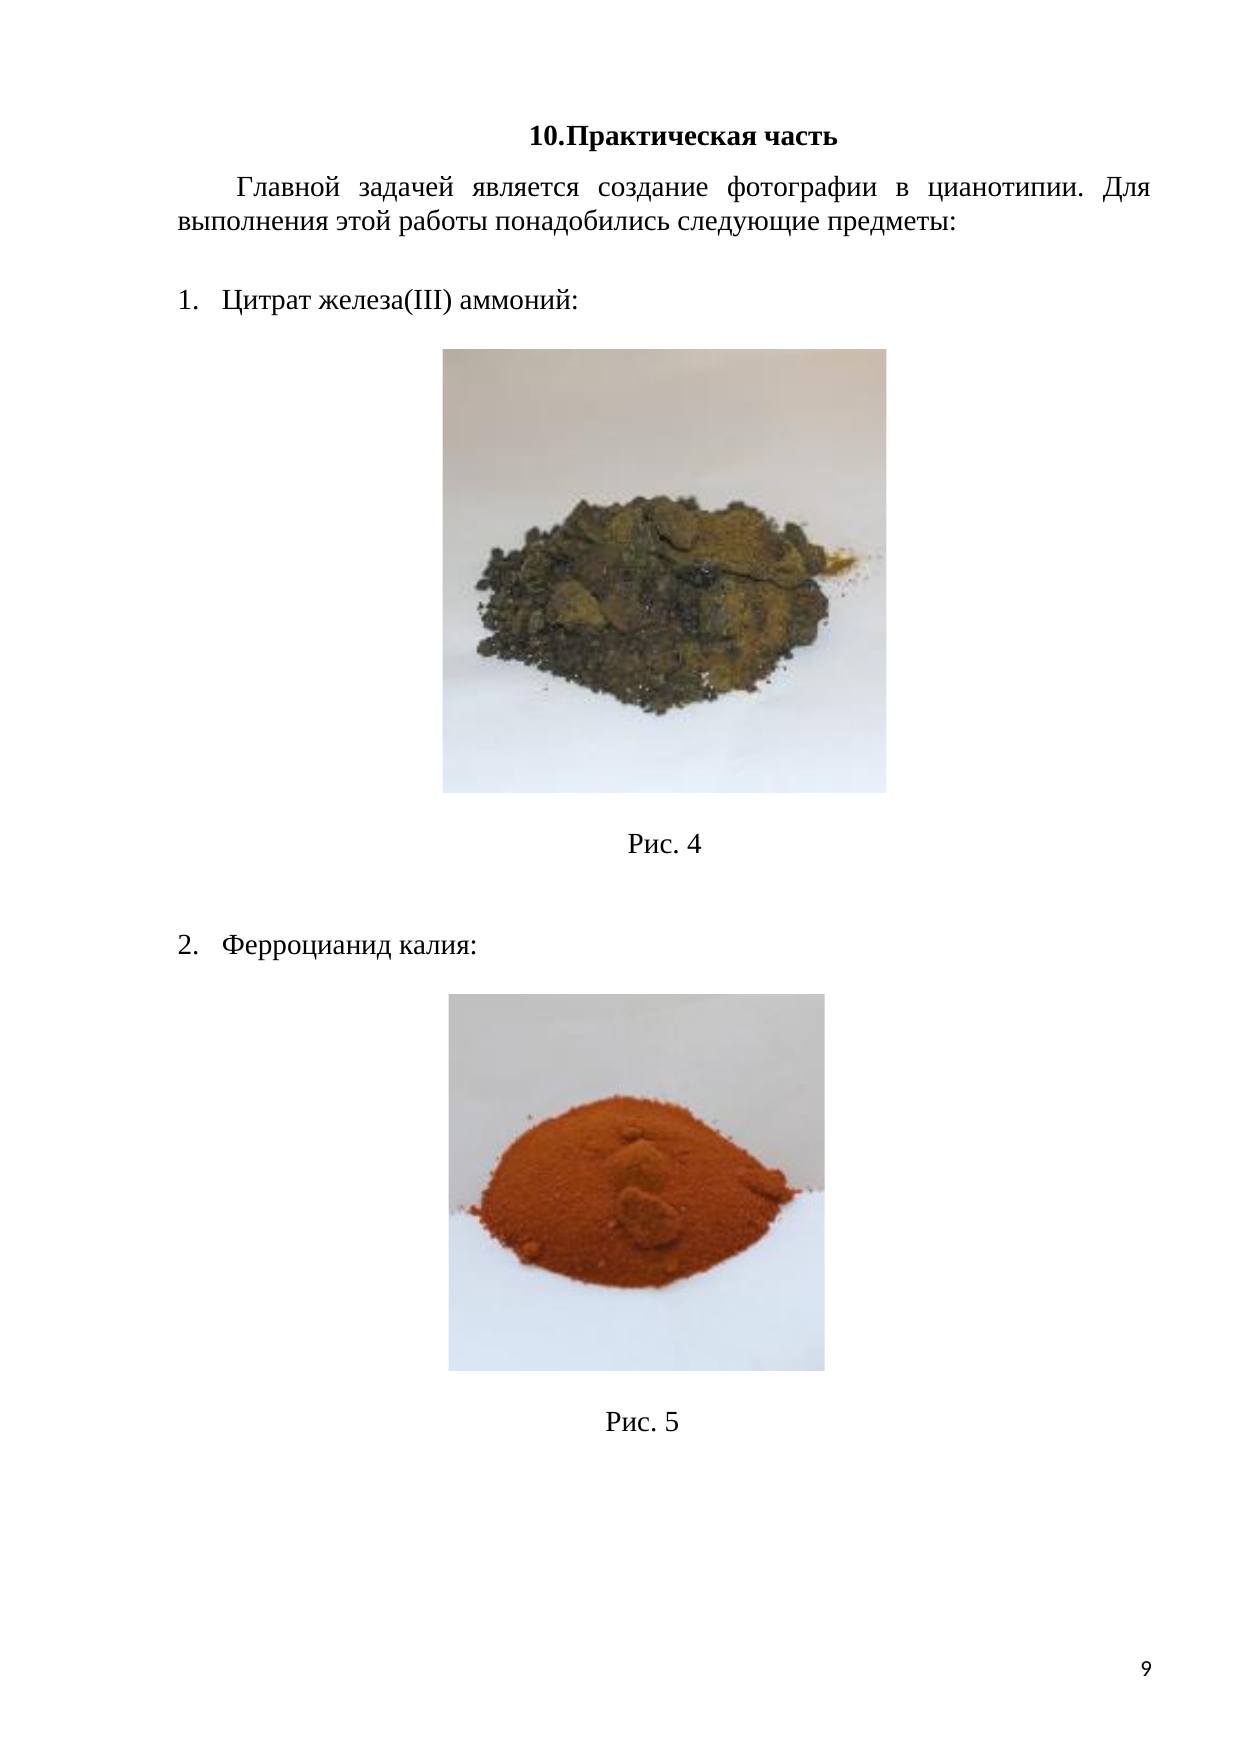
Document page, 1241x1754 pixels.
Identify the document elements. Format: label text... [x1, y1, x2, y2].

list Цитрат железа(III) аммоний: [177, 282, 1152, 316]
table_header Рис. 4 [166, 349, 1163, 927]
list Ферроцианид калия: [177, 927, 1152, 961]
text Главной задачей является создание фотографии в цианотипии. Для выполнения этой работы понадобились следующие предметы: [177, 169, 1152, 236]
picture [442, 349, 887, 793]
subtitle Практическая часть [215, 118, 1152, 152]
table_header Рис. 5 [177, 994, 1107, 1605]
picture [448, 994, 825, 1371]
